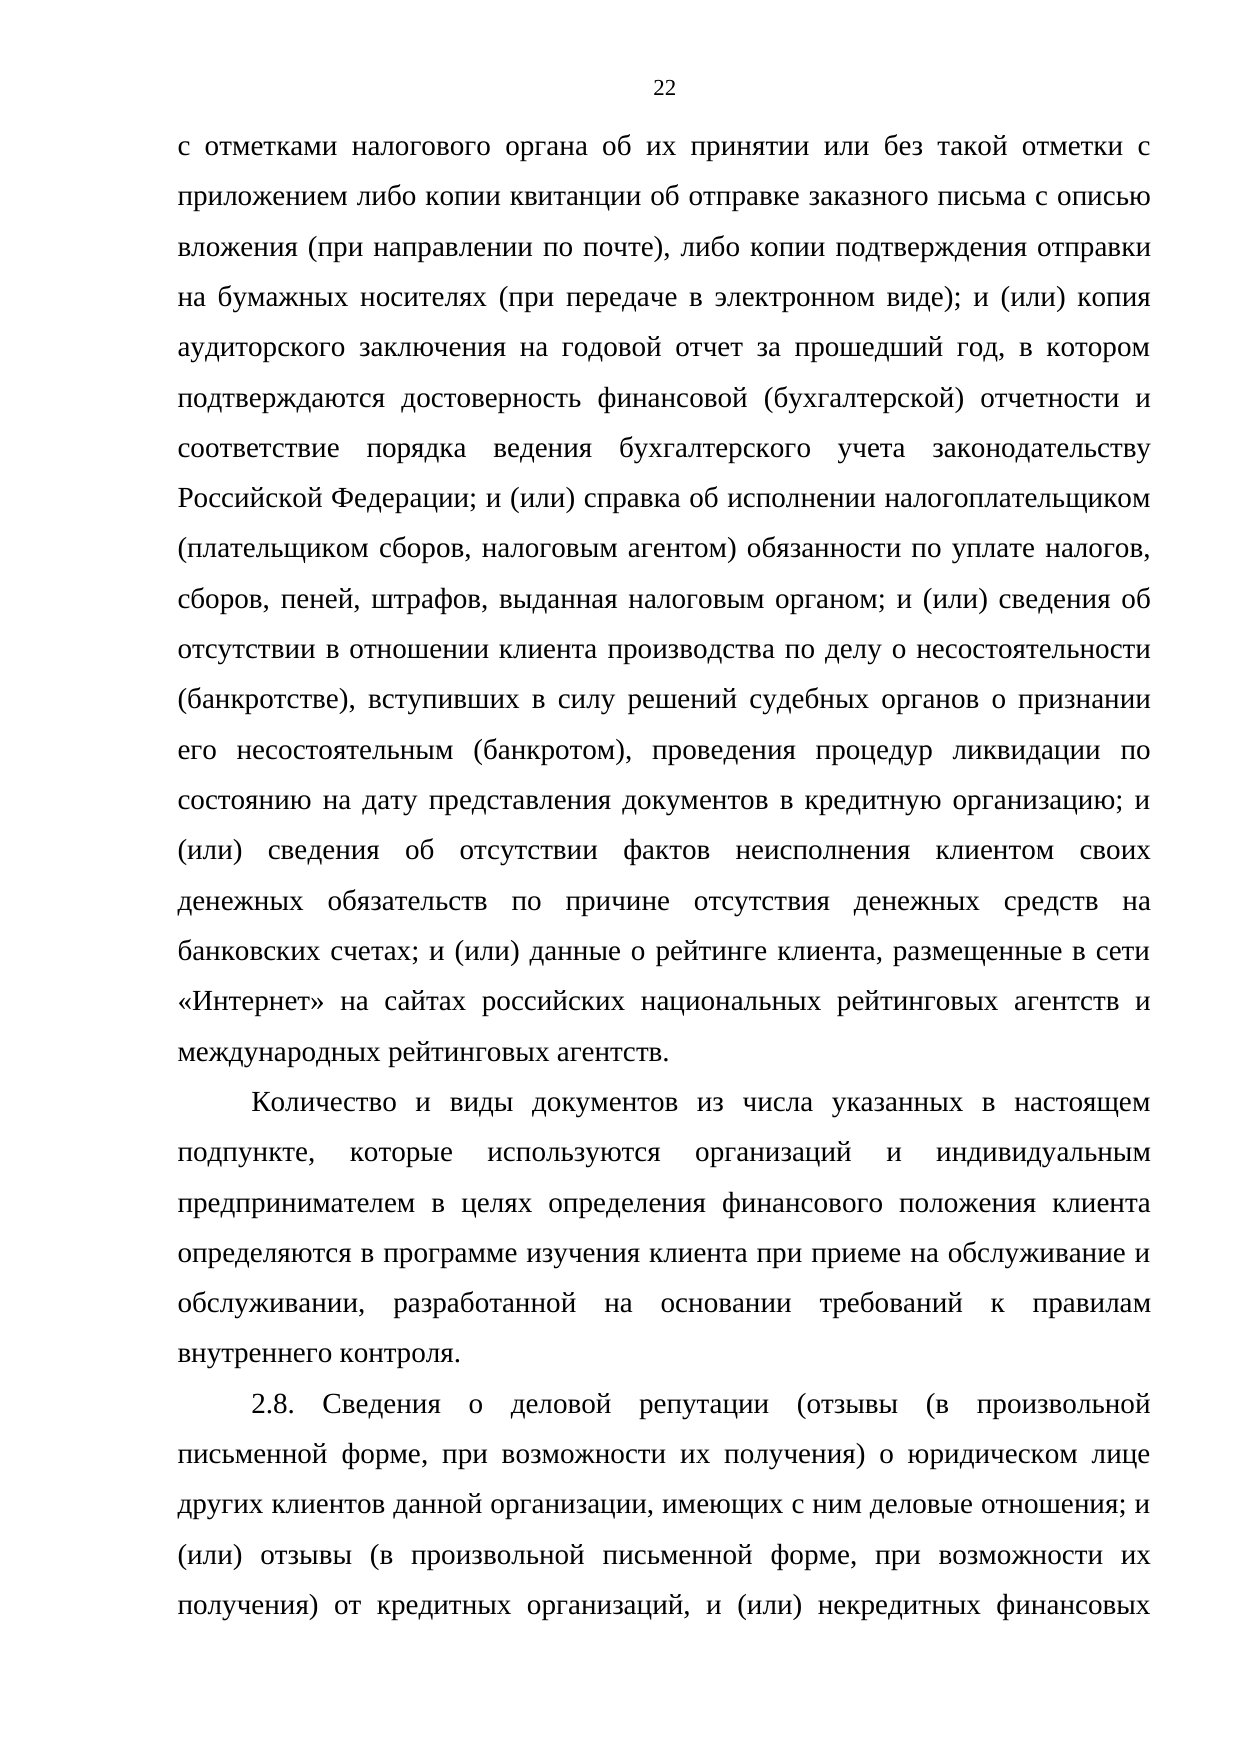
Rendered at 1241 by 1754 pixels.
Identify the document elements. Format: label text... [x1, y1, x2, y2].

text Количество и виды документов из числа указанных в настоящем подпункте, которые используются организаций и индивидуальным предпринимателем в целях определения финансового положения клиента определяются в программе изучения клиента при приеме на обслуживание и обслуживании, разработанной на основании требований к правилам внутреннего контроля. [177, 1084, 1152, 1369]
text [177, 1386, 1152, 1621]
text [177, 128, 1152, 1067]
